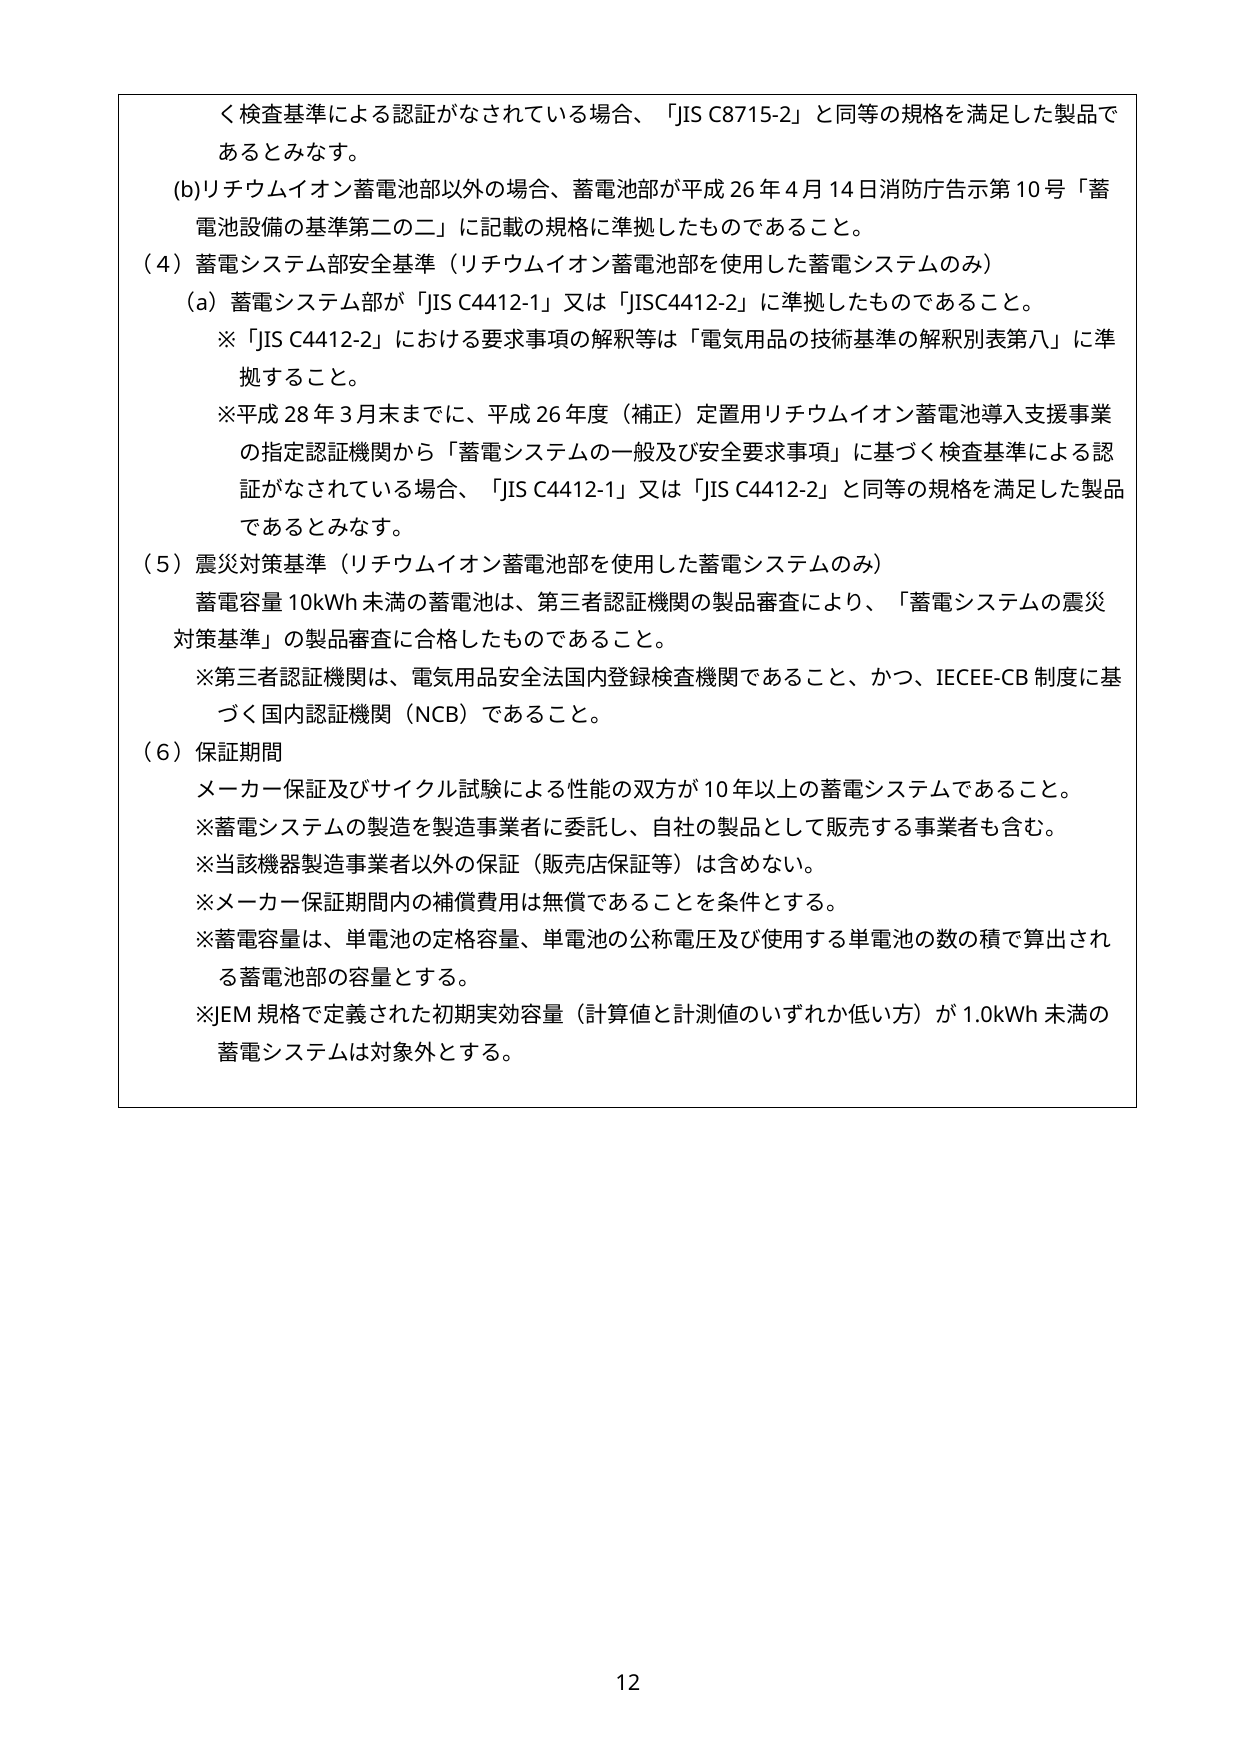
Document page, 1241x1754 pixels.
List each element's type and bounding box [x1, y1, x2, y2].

table_header [119, 95, 1136, 1107]
